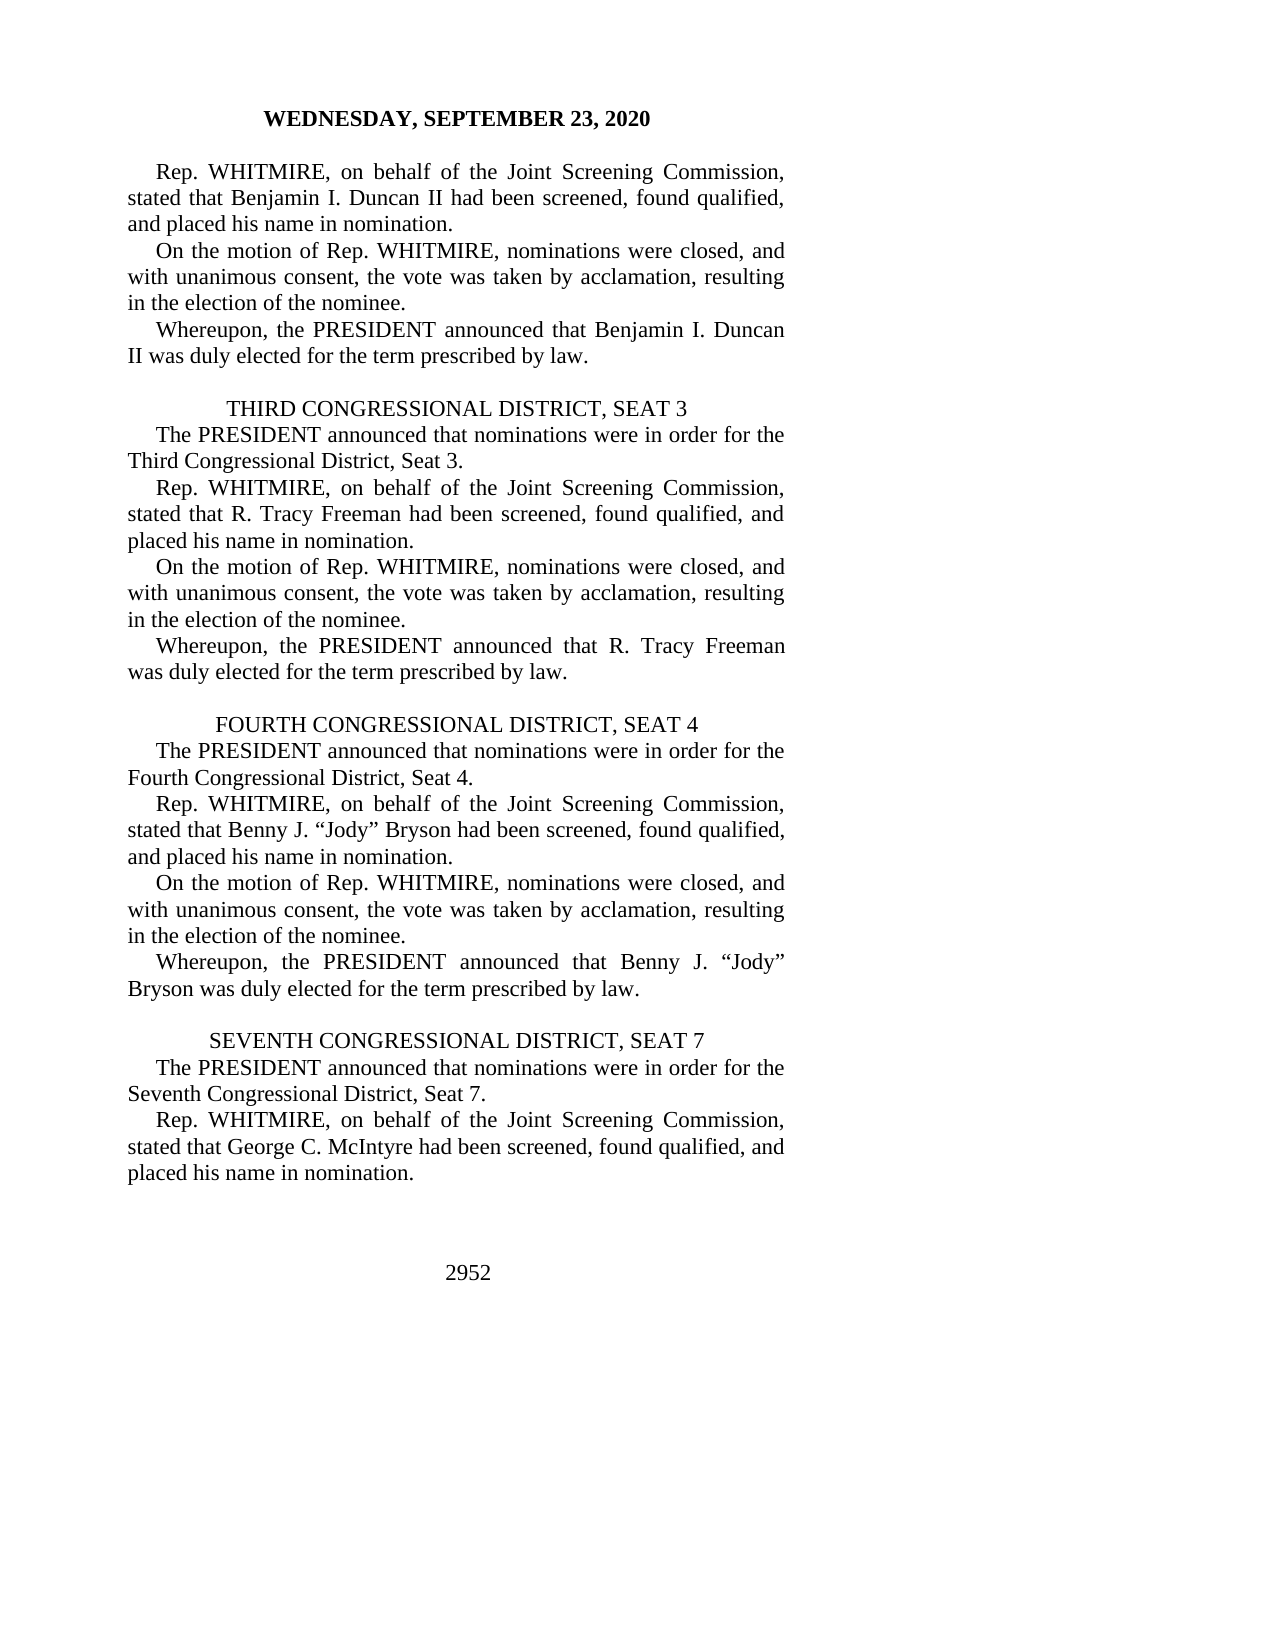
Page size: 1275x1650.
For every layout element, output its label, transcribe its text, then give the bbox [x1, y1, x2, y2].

text On the motion of Rep. WHITMIRE, nominations were closed, and with unanimous consent, the vote was taken by acclamation, resulting in the election of the nominee. [127, 553, 786, 632]
text On the motion of Rep. WHITMIRE, nominations were closed, and with unanimous consent, the vote was taken by acclamation, resulting in the election of the nominee. [127, 237, 786, 316]
text Rep. WHITMIRE, on behalf of the Joint Screening Commission, stated that Benny J. “Jody” Bryson had been screened, found qualified, and placed his name in nomination. [127, 790, 786, 869]
text The PRESIDENT announced that nominations were in order for the Seventh Congressional District, Seat 7. [127, 1054, 786, 1106]
text Rep. WHITMIRE, on behalf of the Joint Screening Commission, stated that George C. McIntyre had been screened, found qualified, and placed his name in nomination. [127, 1106, 786, 1186]
text THIRD CONGRESSIONAL DISTRICT, SEAT 3 [127, 395, 786, 421]
text Whereupon, the PRESIDENT announced that Benny J. “Jody” Bryson was duly elected for the term prescribed by law. [127, 948, 786, 1001]
text FOURTH CONGRESSIONAL DISTRICT, SEAT 4 [127, 711, 786, 737]
text The PRESIDENT announced that nominations were in order for the Third Congressional District, Seat 3. [127, 421, 786, 474]
text Whereupon, the PRESIDENT announced that Benjamin I. Duncan II was duly elected for the term prescribed by law. [127, 316, 786, 368]
text Rep. WHITMIRE, on behalf of the Joint Screening Commission, stated that Benjamin I. Duncan II had been screened, found qualified, and placed his name in nomination. [127, 158, 786, 237]
text SEVENTH CONGRESSIONAL DISTRICT, SEAT 7 [127, 1027, 786, 1054]
text The PRESIDENT announced that nominations were in order for the Fourth Congressional District, Seat 4. [127, 737, 786, 790]
text On the motion of Rep. WHITMIRE, nominations were closed, and with unanimous consent, the vote was taken by acclamation, resulting in the election of the nominee. [127, 869, 786, 948]
text Rep. WHITMIRE, on behalf of the Joint Screening Commission, stated that R. Tracy Freeman had been screened, found qualified, and placed his name in nomination. [127, 474, 786, 553]
text Whereupon, the PRESIDENT announced that R. Tracy Freeman was duly elected for the term prescribed by law. [127, 632, 786, 685]
